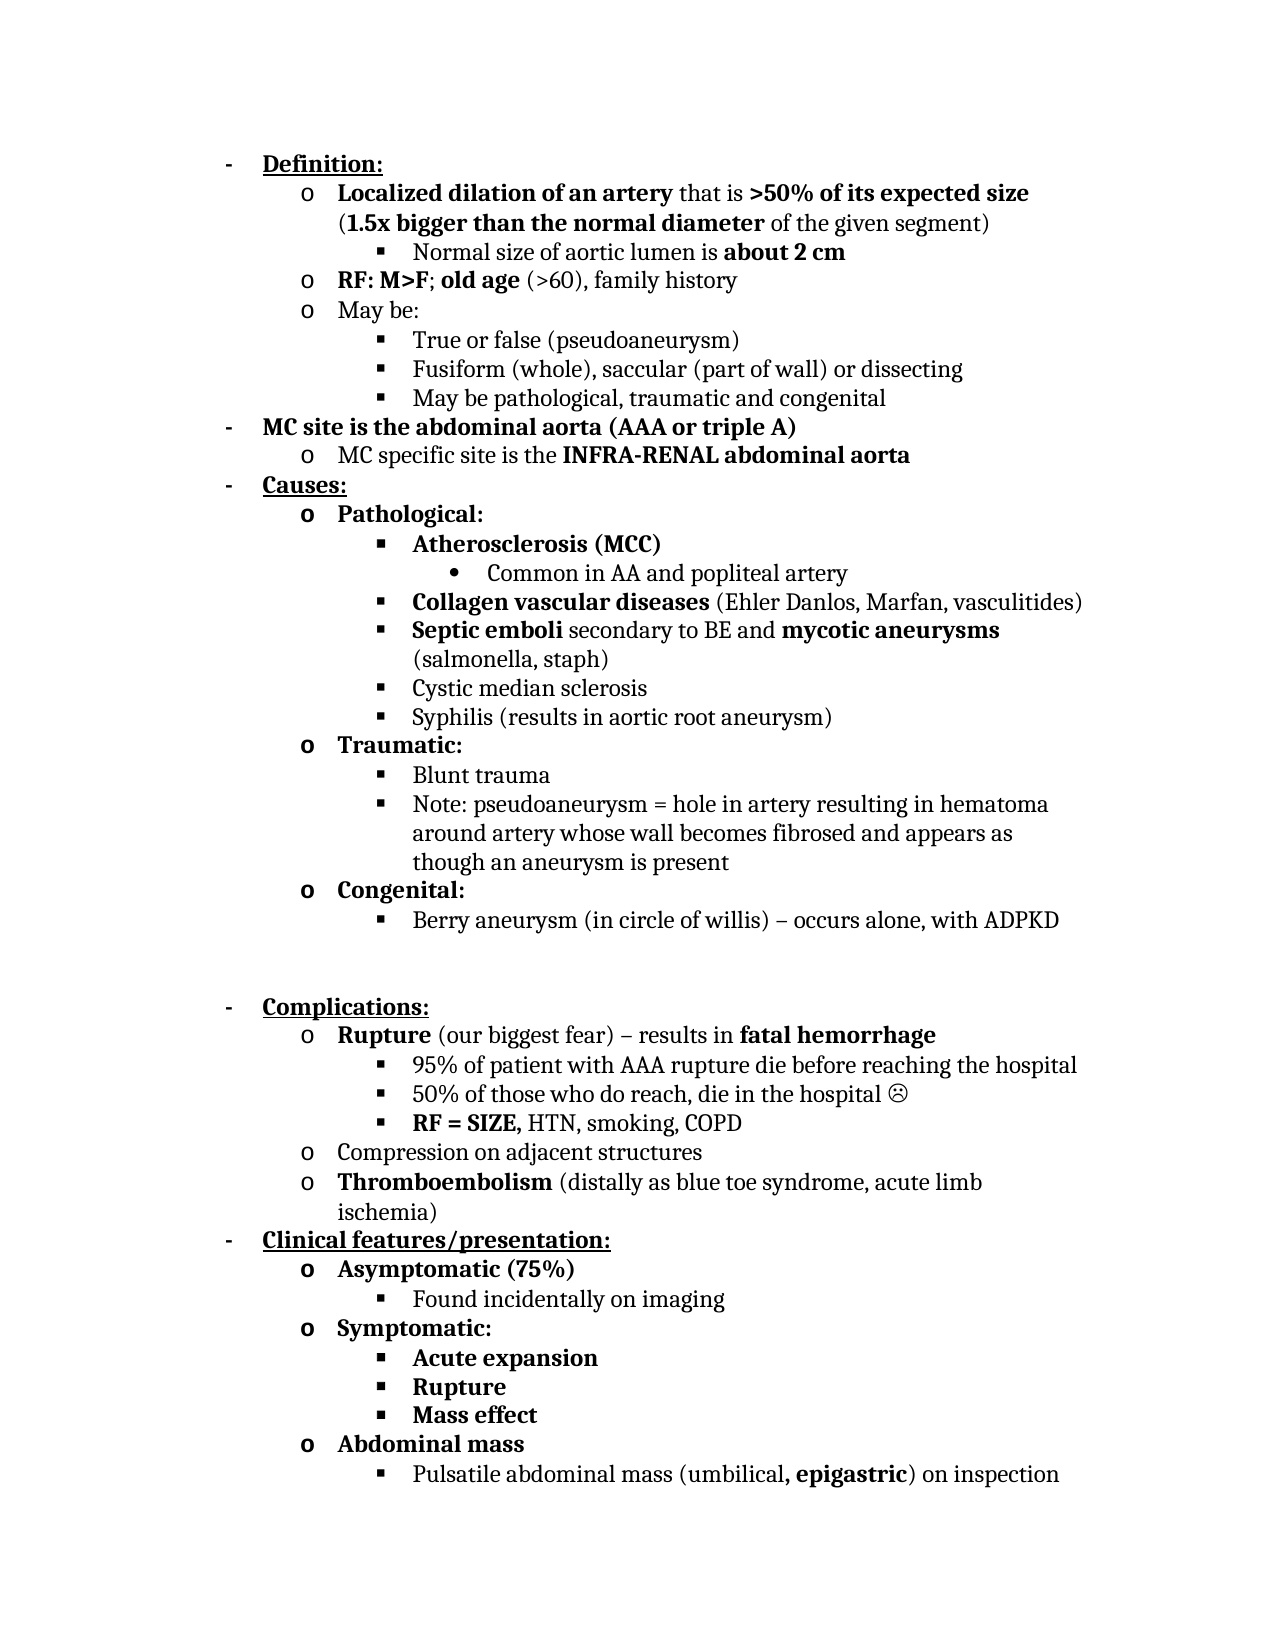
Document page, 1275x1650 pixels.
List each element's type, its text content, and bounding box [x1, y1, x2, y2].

list Causes: [225, 471, 1087, 500]
list RF: M>F; old age (>60), family history [300, 266, 1087, 296]
list MC specific site is the INFRA-RENAL abdominal aorta [300, 441, 1087, 471]
list May be pathological, traumatic and congenital [375, 384, 1087, 412]
list Abdominal mass [300, 1430, 1087, 1460]
list Compression on adjacent structures [300, 1137, 1087, 1167]
list Blunt trauma [375, 761, 1087, 790]
list 50% of those who do reach, die in the hospital [375, 1080, 1087, 1109]
list Atherosclerosis (MCC) [375, 530, 1087, 559]
list May be: [300, 296, 1087, 326]
list Thromboembolism (distally as blue toe syndrome, acute limb ischemia) [300, 1167, 1087, 1226]
list Septic emboli secondary to BE and mycotic aneurysms (salmonella, staph) [375, 616, 1087, 674]
list 95% of patient with AAA rupture die before reaching the hospital [375, 1051, 1087, 1080]
list Traumatic: [300, 731, 1087, 761]
list Collagen vascular diseases (Ehler Danlos, Marfan, vasculitides) [375, 587, 1087, 616]
list Fusiform (whole), saccular (part of wall) or dissecting [375, 355, 1087, 384]
list Common in AA and popliteal artery [450, 559, 1087, 587]
list Acute expansion [375, 1344, 1087, 1372]
list Mass effect [375, 1401, 1087, 1430]
list Definition: [225, 150, 1087, 179]
list Rupture (our biggest fear) – results in fatal hemorrhage [300, 1021, 1087, 1051]
list RF = SIZE, HTN, smoking, COPD [375, 1109, 1087, 1137]
list Pathological: [300, 500, 1087, 530]
list Complications: [225, 992, 1087, 1021]
list Localized dilation of an artery that is >50% of its expected size (1.5x bigger than the normal diameter of the given segment) [300, 179, 1087, 237]
list Pulsatile abdominal mass (umbilical, epigastric) on inspection [375, 1460, 1087, 1489]
list MC site is the abdominal aorta (AAA or triple A) [225, 412, 1087, 441]
list Syphilis (results in aortic root aneurysm) [375, 702, 1087, 731]
list Congenital: [300, 876, 1087, 906]
list True or false (pseudoaneurysm) [375, 326, 1087, 355]
list Clinical features/presentation: [225, 1226, 1087, 1255]
list Asymptomatic (75%) [300, 1255, 1087, 1285]
list Berry aneurysm (in circle of willis) – occurs alone, with ADPKD [375, 906, 1087, 935]
list Symptomatic: [300, 1314, 1087, 1344]
list Normal size of aortic lumen is about 2 cm [375, 237, 1087, 266]
list Rupture [375, 1372, 1087, 1401]
list Found incidentally on imaging [375, 1285, 1087, 1314]
list Note: pseudoaneurysm = hole in artery resulting in hematoma around artery whose wall becomes fibrosed and appears as though an aneurysm is present [375, 790, 1087, 876]
list Cystic median sclerosis [375, 674, 1087, 702]
